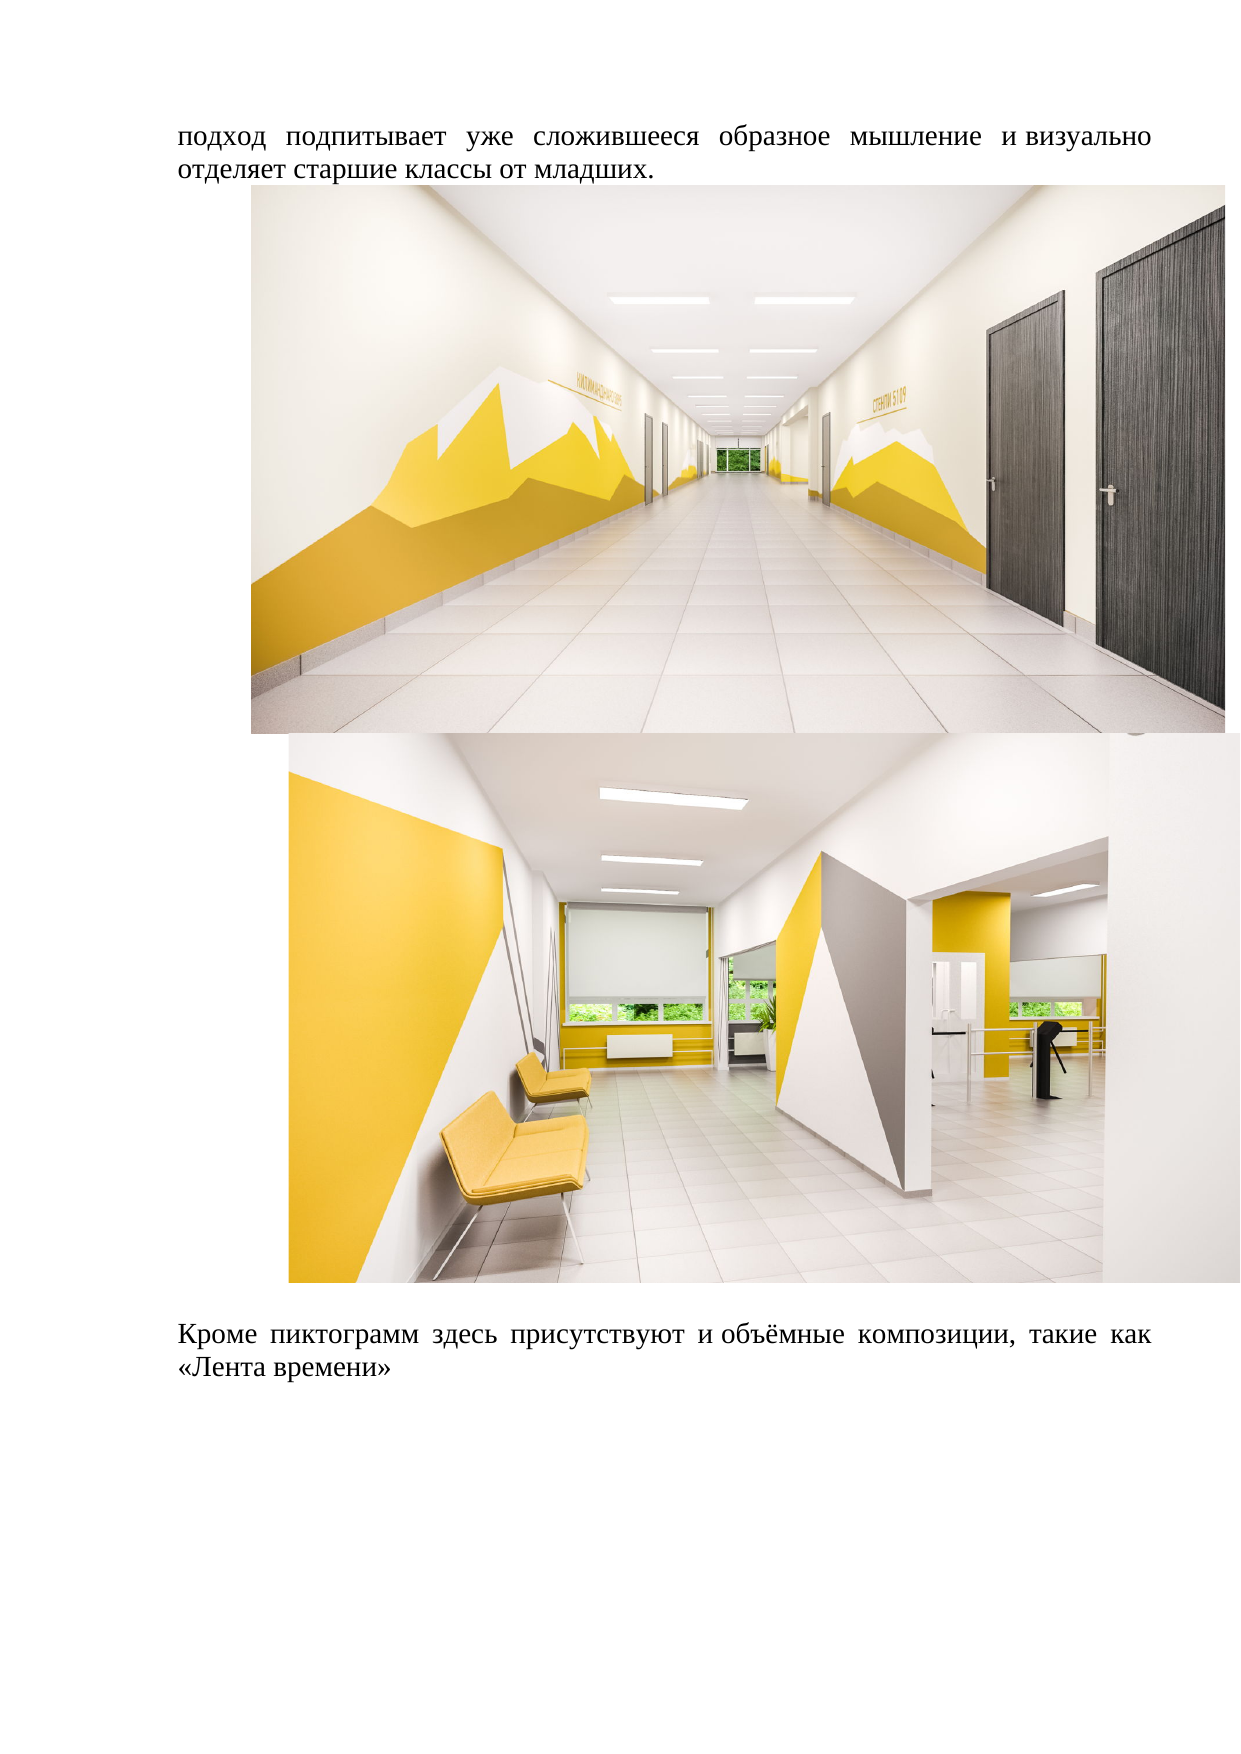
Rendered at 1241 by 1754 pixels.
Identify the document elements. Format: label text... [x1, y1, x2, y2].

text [177, 118, 1152, 185]
text Кроме пиктограмм здесь присутствуют и объёмные композиции, такие как «Лента времени» [177, 1316, 1152, 1383]
picture [251, 185, 1241, 1283]
